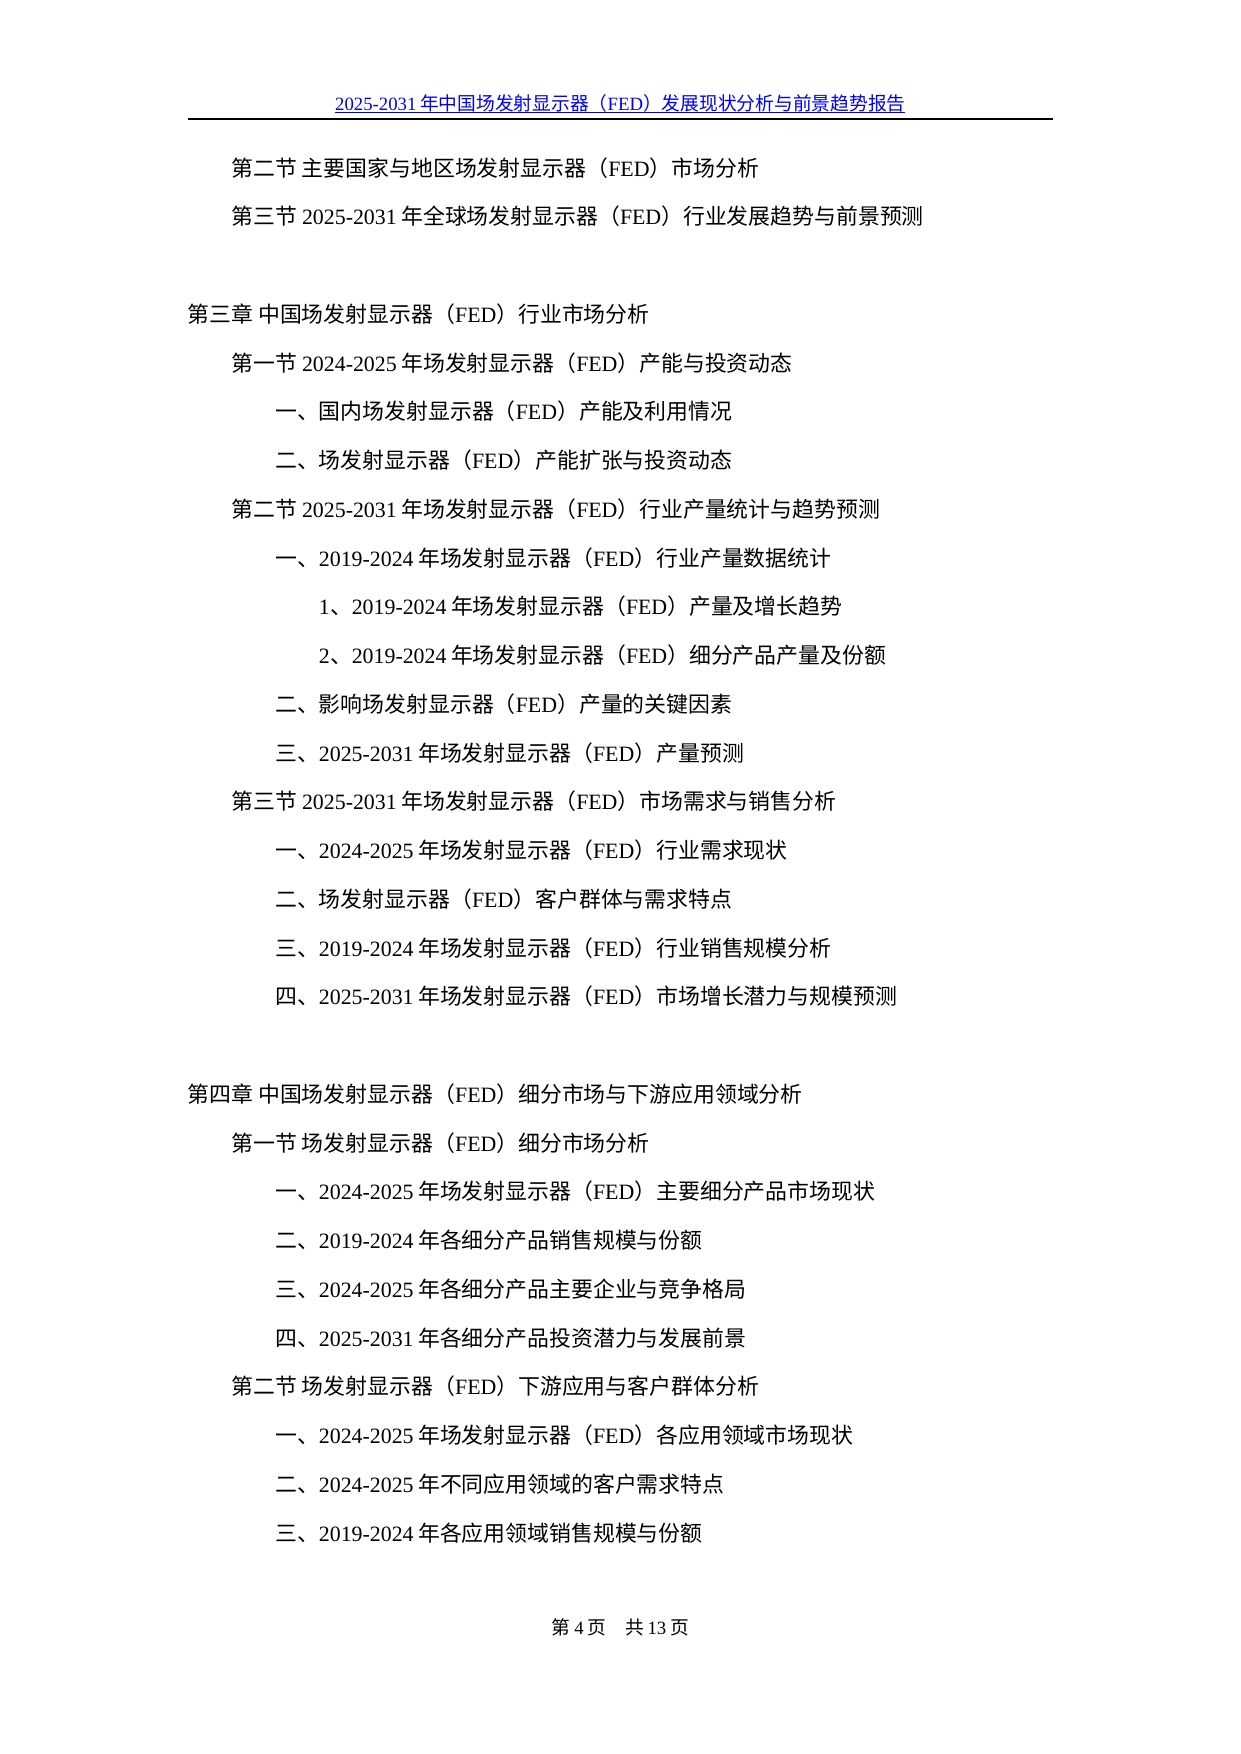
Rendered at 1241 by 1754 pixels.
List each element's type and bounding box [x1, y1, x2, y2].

text [187, 150, 1053, 1548]
